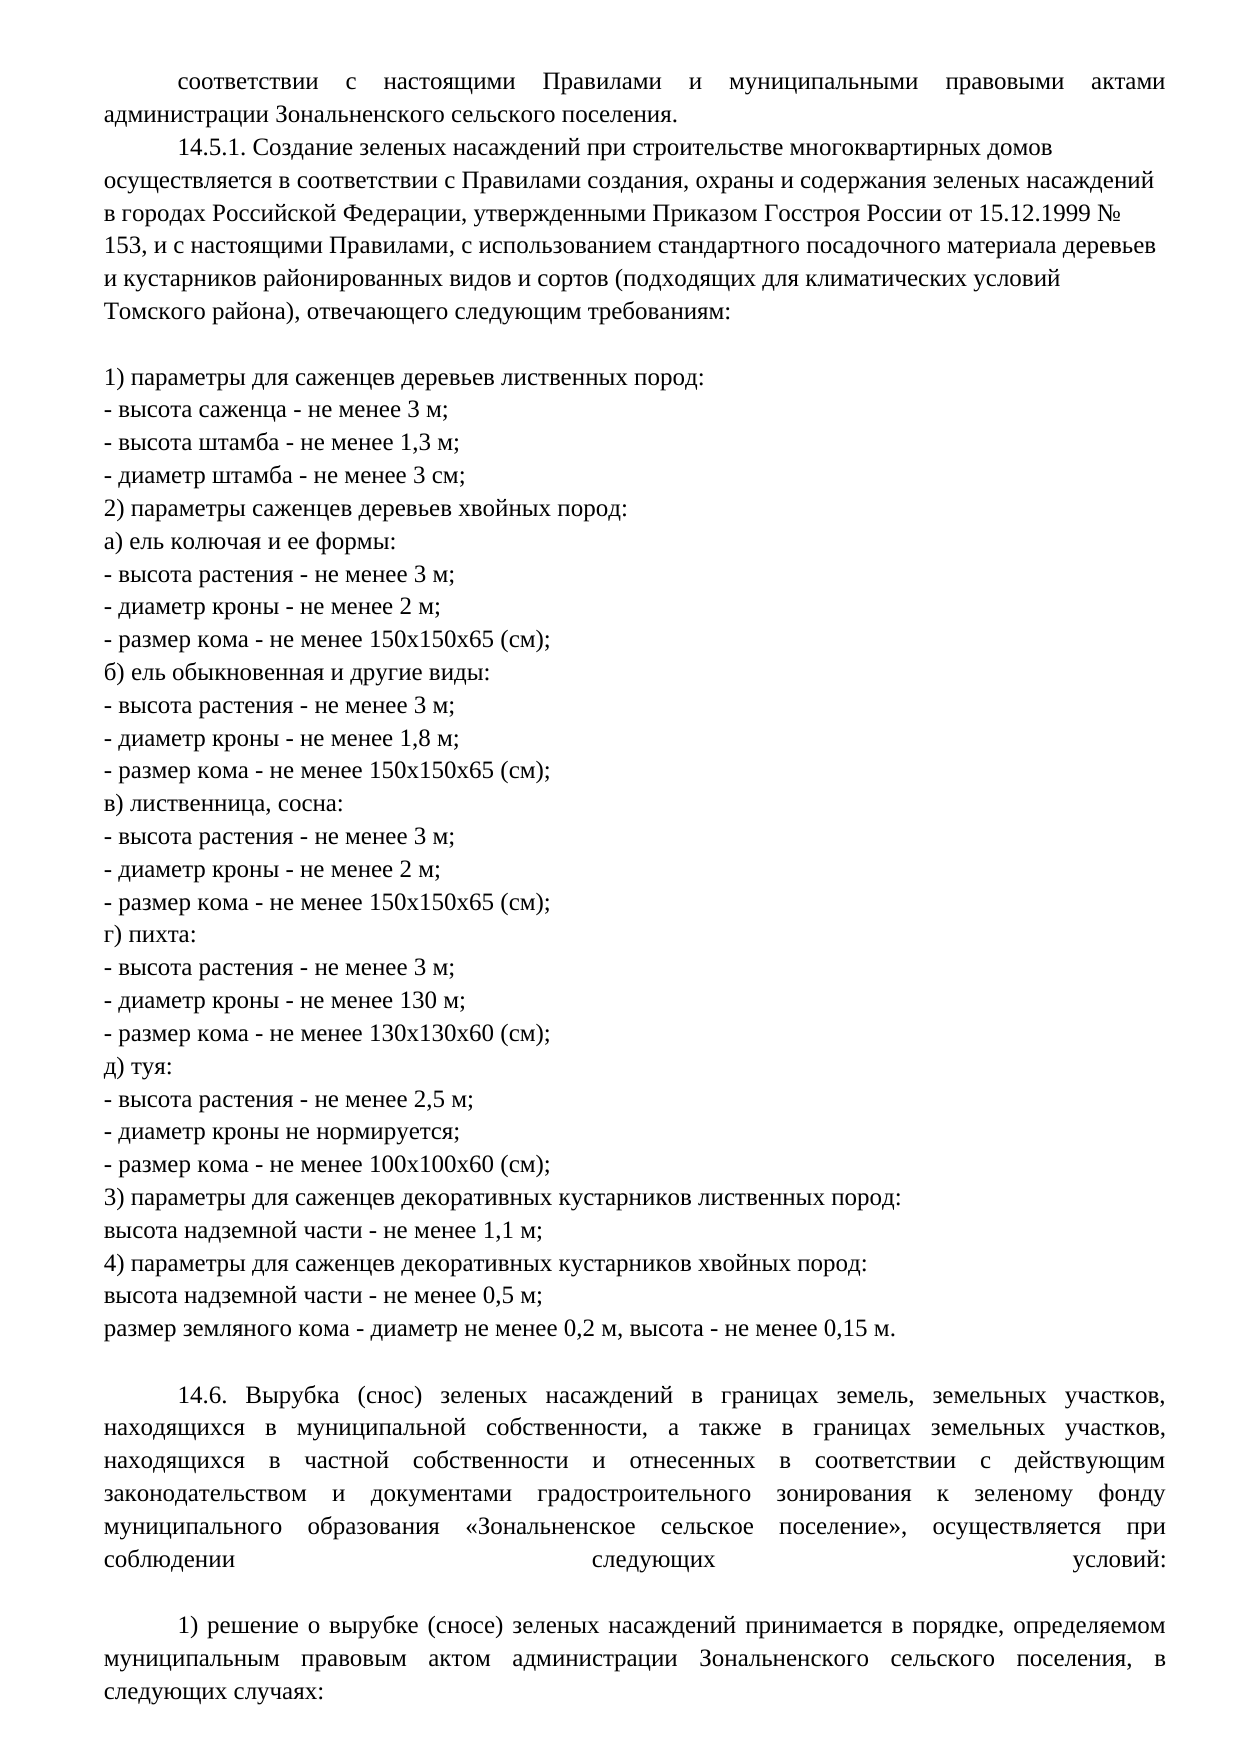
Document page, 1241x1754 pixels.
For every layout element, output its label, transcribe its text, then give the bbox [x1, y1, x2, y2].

text 14.5.1. Создание зеленых насаждений при строительстве многоквартирных домов осуществляется в соответствии с Правилами создания, охраны и содержания зеленых насаждений в городах Российской Федерации, утвержденными Приказом Госстроя России от 15.12.1999 № 153, и с настоящими Правилами, с использованием стандартного посадочного материала деревьев и кустарников районированных видов и сортов (подходящих для климатических условий Томского района), отвечающего следующим требованиям: 1) параметры для саженцев деревьев лиственных пород: - высота саженца - не менее 3 м; - высота штамба - не менее 1,3 м; - диаметр штамба - не менее 3 см; 2) параметры саженцев деревьев хвойных пород: а) ель колючая и ее формы: - высота растения - не менее 3 м; - диаметр кроны - не менее 2 м; - размер кома - не менее 150х150х65 (см); б) ель обыкновенная и другие виды: - высота растения - не менее 3 м; - диаметр кроны - не менее 1,8 м; - размер кома - не менее 150х150х65 (см); в) лиственница, сосна: - высота растения - не менее 3 м; - диаметр кроны - не менее 2 м; - размер кома - не менее 150х150х65 (см); г) пихта: - высота растения - не менее 3 м; - диаметр кроны - не менее 130 м; - размер кома - не менее 130х130х60 (см); д) туя: - высота растения - не менее 2,5 м; - диаметр кроны не нормируется; - размер кома - не менее 100х100х60 (см); 3) параметры для саженцев декоративных кустарников лиственных пород: высота надземной части - не менее 1,1 м; 4) параметры для саженцев декоративных кустарников хвойных пород: высота надземной части - не менее 0,5 м; размер земляного кома - диаметр не менее 0,2 м, высота - не менее 0,15 м. [103, 128, 1167, 1376]
text соответствии с настоящими Правилами и муниципальными правовыми актами администрации Зональненского сельского поселения. [103, 62, 1167, 128]
text 1) решение о вырубке (сносе) зеленых насаждений принимается в порядке, определяемом муниципальным правовым актом администрации Зональненского сельского поселения, в следующих случаях: [103, 1606, 1167, 1704]
text 14.6. Вырубка (снос) зеленых насаждений в границах земель, земельных участков, находящихся в муниципальной собственности, а также в границах земельных участков, находящихся в частной собственности и отнесенных в соответствии с действующим законодательством и документами градостроительного зонирования к зеленому фонду муниципального образования «Зональненское сельское поселение», осуществляется при соблюдении следующих условий: [103, 1376, 1167, 1606]
